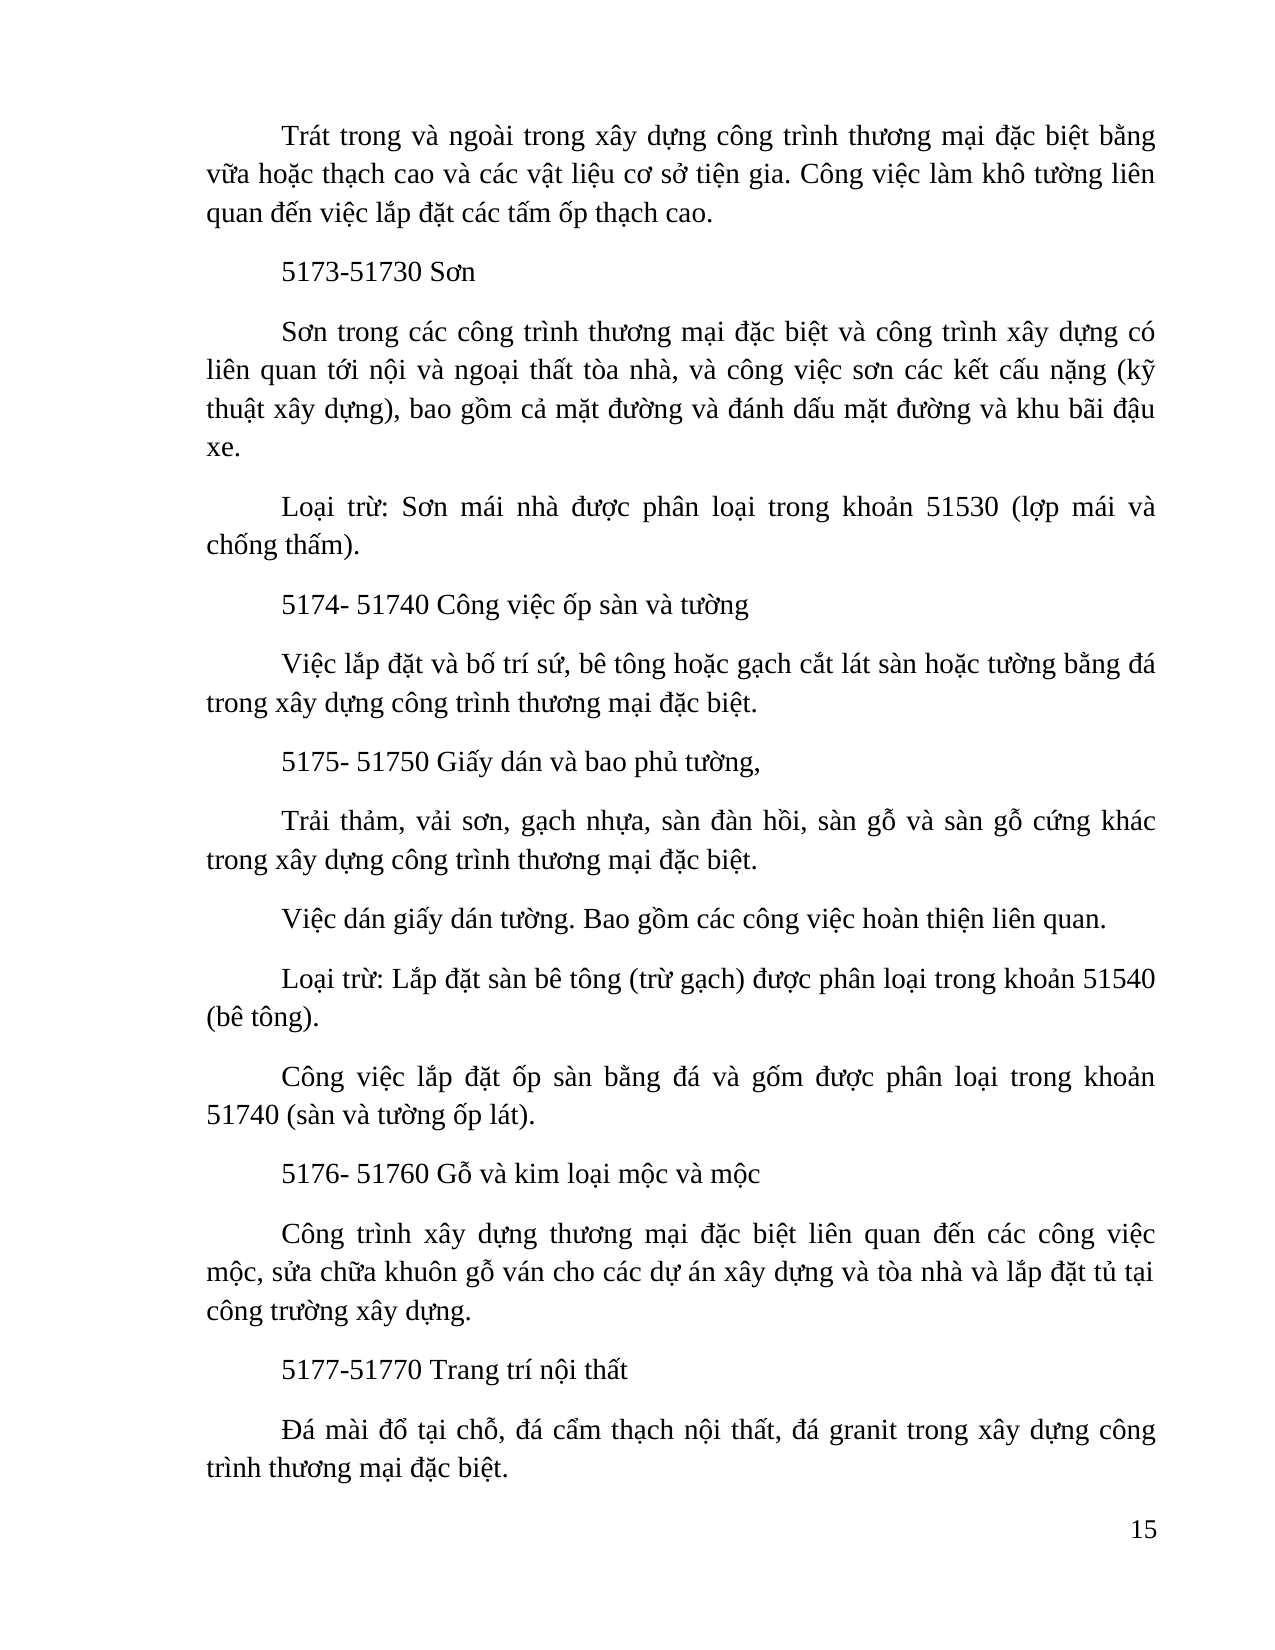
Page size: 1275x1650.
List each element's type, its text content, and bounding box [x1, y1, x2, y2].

text Loại trừ: Lắp đặt sàn bê tông (trừ gạch) được phân loại trong khoản 51540 (bê tông). [206, 961, 1157, 1033]
text 5175- 51750 Giấy dán và bao phủ tường, [206, 744, 1157, 778]
text Công việc lắp đặt ốp sàn bằng đá và gốm được phân loại trong khoản 51740 (sàn và tường ốp lát). [206, 1059, 1157, 1131]
text 5173-51730 Sơn [206, 254, 1157, 288]
text Việc dán giấy dán tường. Bao gồm các công việc hoàn thiện liên quan. [206, 901, 1157, 935]
text 5177-51770 Trang trí nội thất [206, 1352, 1157, 1386]
text Việc lắp đặt và bố trí sứ, bê tông hoặc gạch cắt lát sàn hoặc tường bằng đá trong xây dựng công trình thương mại đặc biệt. [206, 646, 1157, 718]
text Trát trong và ngoài trong xây dựng công trình thương mại đặc biệt bằng vữa hoặc thạch cao và các vật liệu cơ sở tiện gia. Công việc làm khô tường liên quan đến việc lắp đặt các tấm ốp thạch cao. [206, 118, 1157, 229]
text Đá mài đổ tại chỗ, đá cẩm thạch nội thất, đá granit trong xây dựng công trình thương mại đặc biệt. [206, 1412, 1157, 1484]
text 5176- 51760 Gỗ và kim loại mộc và mộc [206, 1157, 1157, 1190]
text Trải thảm, vải sơn, gạch nhựa, sàn đàn hồi, sàn gỗ và sàn gỗ cứng khác trong xây dựng công trình thương mại đặc biệt. [206, 803, 1157, 876]
text Sơn trong các công trình thương mại đặc biệt và công trình xây dựng có liên quan tới nội và ngoại thất tòa nhà, và công việc sơn các kết cấu nặng (kỹ thuật xây dựng), bao gồm cả mặt đường và đánh dấu mặt đường và khu bãi đậu xe. [206, 314, 1157, 463]
text 5174- 51740 Công việc ốp sàn và tường [206, 587, 1157, 620]
text Loại trừ: Sơn mái nhà được phân loại trong khoản 51530 (lợp mái và chống thấm). [206, 489, 1157, 561]
text Công trình xây dựng thương mại đặc biệt liên quan đến các công việc mộc, sửa chữa khuôn gỗ ván cho các dự án xây dựng và tòa nhà và lắp đặt tủ tại công trường xây dựng. [206, 1216, 1157, 1327]
